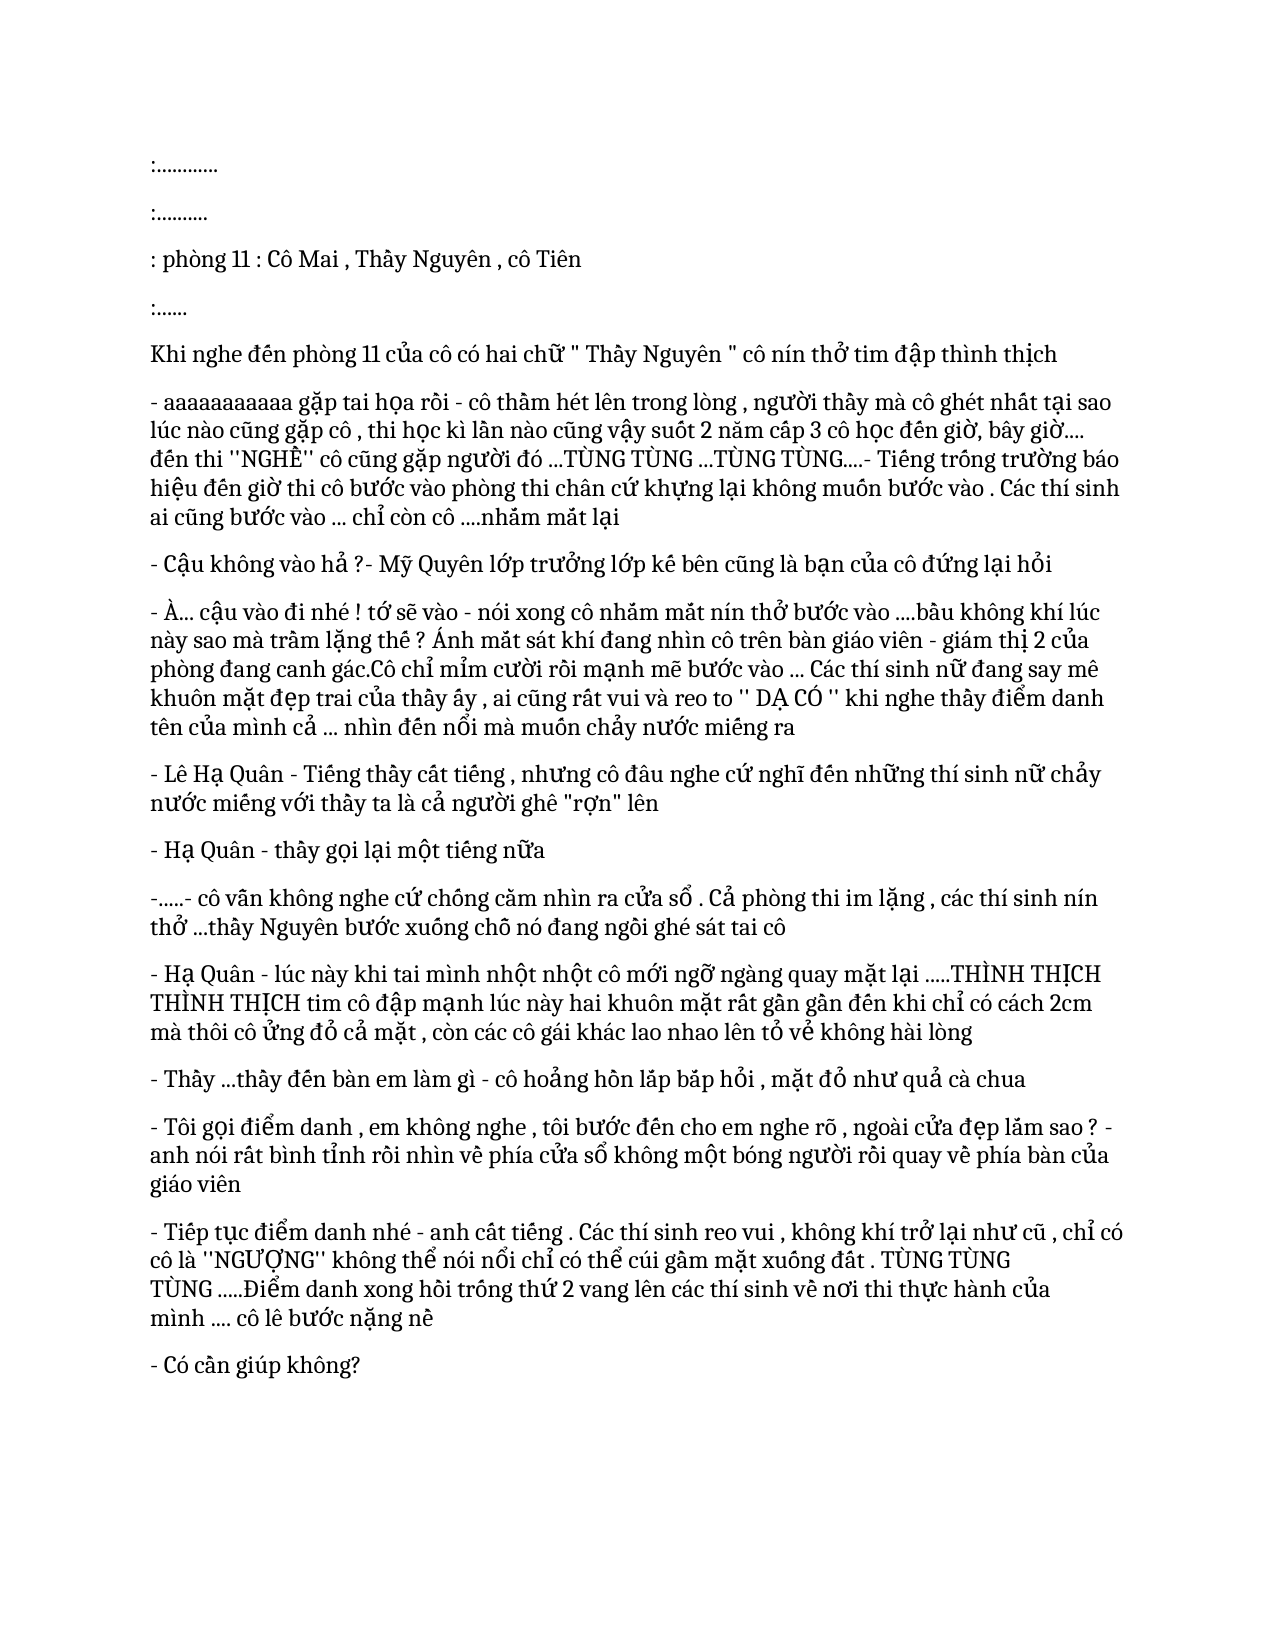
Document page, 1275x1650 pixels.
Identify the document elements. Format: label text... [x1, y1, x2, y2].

text Khi nghe đến phòng 11 của cô có hai chữ " Thầy Nguyên " cô nín thở tim đập thình thịch [150, 340, 1125, 369]
text - Tôi gọi điểm danh , em không nghe , tôi bước đến cho em nghe rõ , ngoài cửa đẹp lắm sao ? - anh nói rất bình tỉnh rồi nhìn về phía cửa sổ không một bóng người rồi quay về phía bàn của giáo viên [150, 1112, 1125, 1199]
text :............ [150, 150, 1125, 179]
text - aaaaaaaaaaa gặp tai họa rồi - cô thầm hét lên trong lòng , người thầy mà cô ghét nhất tại sao lúc nào cũng gặp cô , thi học kì lần nào cũng vậy suốt 2 năm cấp 3 cô học đến giờ, bây giờ.... đến thi ''NGHỀ'' cô cũng gặp người đó ...TÙNG TÙNG ...TÙNG TÙNG....- Tiếng trống trường báo hiệu đến giờ thi cô bước vào phòng thi chân cứ khựng lại không muốn bước vào . Các thí sinh ai cũng bước vào ... chỉ còn cô ....nhắm mắt lại [150, 387, 1125, 531]
text - Cậu không vào hả ?- Mỹ Quyên lớp trưởng lớp kế bên cũng là bạn của cô đứng lại hỏi [150, 550, 1125, 579]
text - Thầy ...thầy đến bàn em làm gì - cô hoảng hồn lắp bắp hỏi , mặt đỏ như quả cà chua [150, 1065, 1125, 1094]
text - Hạ Quân - thầy gọi lại một tiếng nữa [150, 836, 1125, 865]
text -.....- cô vẫn không nghe cứ chống cằm nhìn ra cửa sổ . Cả phòng thi im lặng , các thí sinh nín thở ...thầy Nguyên bước xuống chỗ nó đang ngồi ghé sát tai cô [150, 884, 1125, 941]
text - Có cần giúp không? [150, 1351, 1125, 1380]
text :.......... [150, 197, 1125, 226]
text - Lê Hạ Quân - Tiếng thầy cất tiếng , nhưng cô đâu nghe cứ nghĩ đến những thí sinh nữ chảy nước miếng với thầy ta là cả người ghê "rợn" lên [150, 760, 1125, 817]
text - Tiếp tục điểm danh nhé - anh cất tiếng . Các thí sinh reo vui , không khí trở lại như cũ , chỉ có cô là ''NGƯỢNG'' không thể nói nổi chỉ có thể cúi gầm mặt xuống đất . TÙNG TÙNG TÙNG .....Điểm danh xong hồi trống thứ 2 vang lên các thí sinh về nơi thi thực hành của mình .... cô lê bước nặng nề [150, 1217, 1125, 1332]
text - À... cậu vào đi nhé ! tớ sẽ vào - nói xong cô nhắm mắt nín thở bước vào ....bầu không khí lúc này sao mà trầm lặng thế ? Ánh mắt sát khí đang nhìn cô trên bàn giáo viên - giám thị 2 của phòng đang canh gác.Cô chỉ mỉm cười rồi mạnh mẽ bước vào ... Các thí sinh nữ đang say mê khuôn mặt đẹp trai của thầy ấy , ai cũng rất vui và reo to '' DẠ CÓ '' khi nghe thầy điểm danh tên của mình cả ... nhìn đến nổi mà muốn chảy nước miếng ra [150, 597, 1125, 741]
text - Hạ Quân - lúc này khi tai mình nhột nhột cô mới ngỡ ngàng quay mặt lại .....THÌNH THỊCH THÌNH THỊCH tim cô đập mạnh lúc này hai khuôn mặt rất gần gần đến khi chỉ có cách 2cm mà thôi cô ửng đỏ cả mặt , còn các cô gái khác lao nhao lên tỏ vẻ không hài lòng [150, 960, 1125, 1046]
text : phòng 11 : Cô Mai , Thầy Nguyên , cô Tiên [150, 245, 1125, 274]
text :...... [150, 292, 1125, 321]
